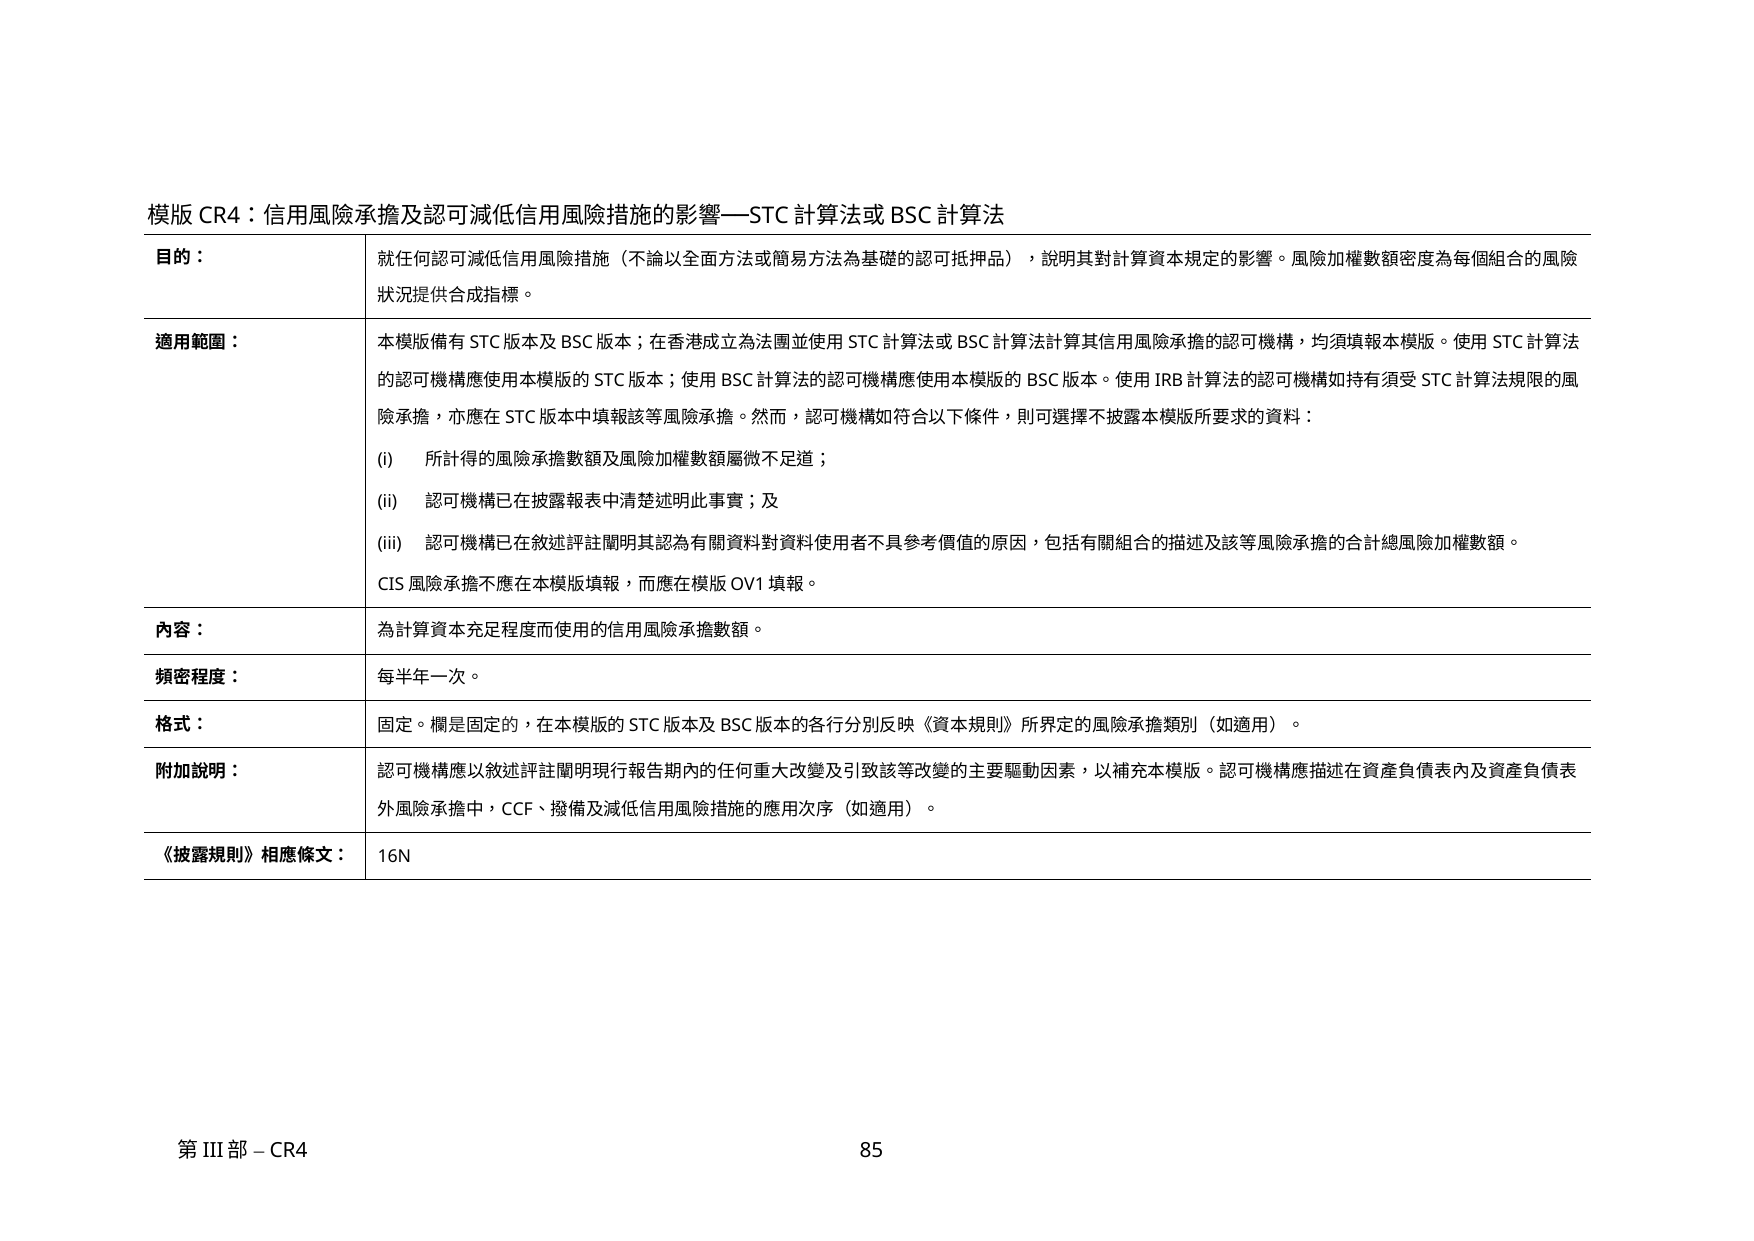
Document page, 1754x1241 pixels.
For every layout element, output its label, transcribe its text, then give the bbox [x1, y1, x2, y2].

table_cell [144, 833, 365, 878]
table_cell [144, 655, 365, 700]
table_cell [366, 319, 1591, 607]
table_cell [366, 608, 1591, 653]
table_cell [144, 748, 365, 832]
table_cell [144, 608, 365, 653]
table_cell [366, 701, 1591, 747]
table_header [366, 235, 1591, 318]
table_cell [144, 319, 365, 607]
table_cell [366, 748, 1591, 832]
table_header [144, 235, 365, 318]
subtitle 模版CR4：信用風險承擔及認可減低信用風險措施的影響──STC計算法或BSC計算法 [86, 196, 1604, 234]
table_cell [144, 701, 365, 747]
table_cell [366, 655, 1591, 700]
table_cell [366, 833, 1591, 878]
